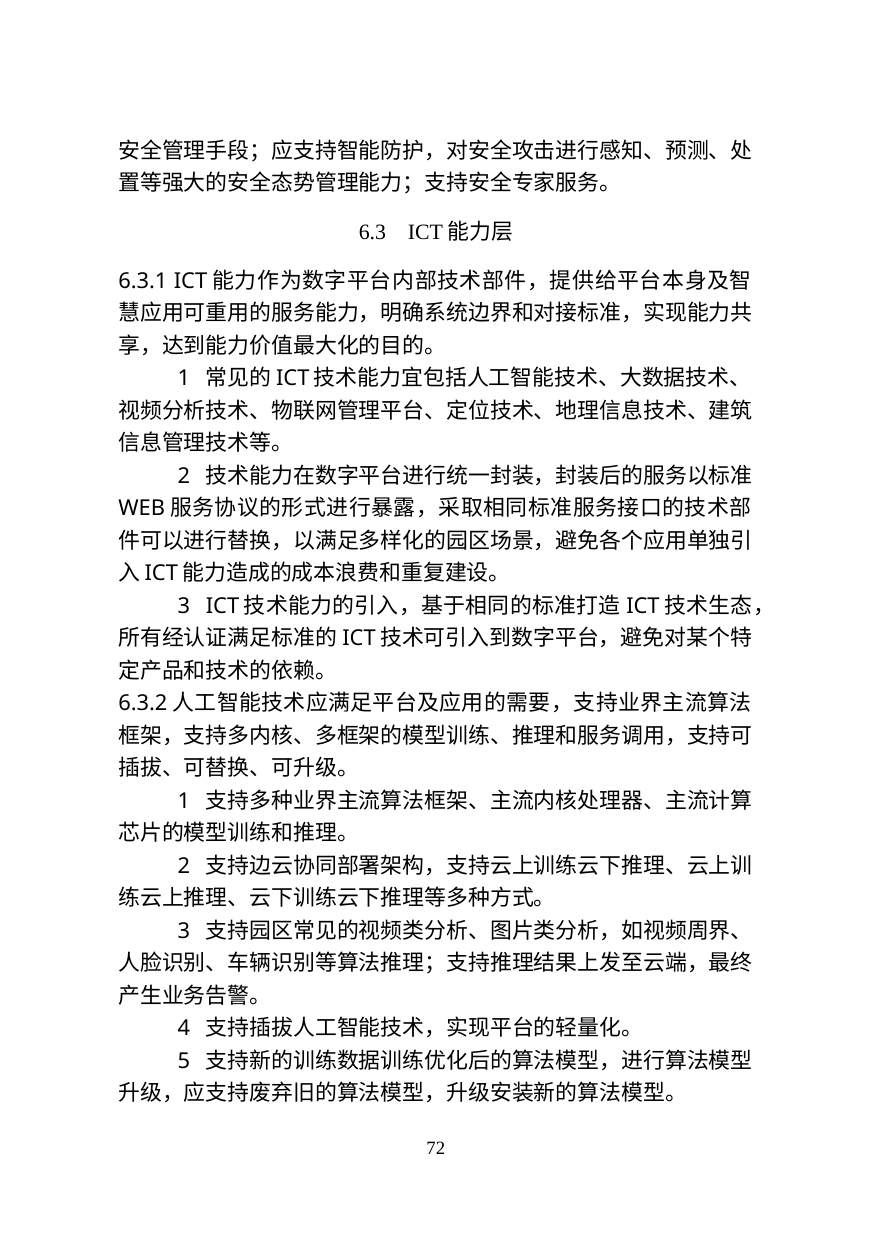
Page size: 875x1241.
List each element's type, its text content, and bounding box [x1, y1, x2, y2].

text 6.3.2人工智能技术应满足平台及应用的需要，支持业界主流算法框架，支持多内核、多框架的模型训练、推理和服务调用，支持可插拔、可替换、可升级。 [118, 685, 753, 782]
text 6.3.1 ICT能力作为数字平台内部技术部件，提供给平台本身及智慧应用可重用的服务能力，明确系统边界和对接标准，实现能力共享，达到能力价值最大化的目的。 [118, 262, 753, 360]
list 支持插拔人工智能技术，实现平台的轻量化。 [118, 1010, 753, 1042]
text 6.3 ICT能力层 [118, 214, 753, 246]
list 支持新的训练数据训练优化后的算法模型，进行算法模型升级，应支持废弃旧的算法模型，升级安装新的算法模型。 [118, 1042, 753, 1107]
list 技术能力在数字平台进行统一封装，封装后的服务以标准WEB服务协议的形式进行暴露，采取相同标准服务接口的技术部件可以进行替换，以满足多样化的园区场景，避免各个应用单独引入ICT能力造成的成本浪费和重复建设。 [118, 457, 753, 587]
list 常见的ICT技术能力宜包括人工智能技术、大数据技术、视频分析技术、物联网管理平台、定位技术、地理信息技术、建筑信息管理技术等。 [118, 360, 753, 457]
list 支持多种业界主流算法框架、主流内核处理器、主流计算芯片的模型训练和推理。 [118, 782, 753, 847]
list 支持边云协同部署架构，支持云上训练云下推理、云上训练云上推理、云下训练云下推理等多种方式。 [118, 847, 753, 912]
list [118, 132, 753, 197]
list ICT技术能力的引入，基于相同的标准打造ICT技术生态，所有经认证满足标准的ICT技术可引入到数字平台，避免对某个特定产品和技术的依赖。 [118, 587, 753, 685]
list 支持园区常见的视频类分析、图片类分析，如视频周界、人脸识别、车辆识别等算法推理；支持推理结果上发至云端，最终产生业务告警。 [118, 912, 753, 1010]
